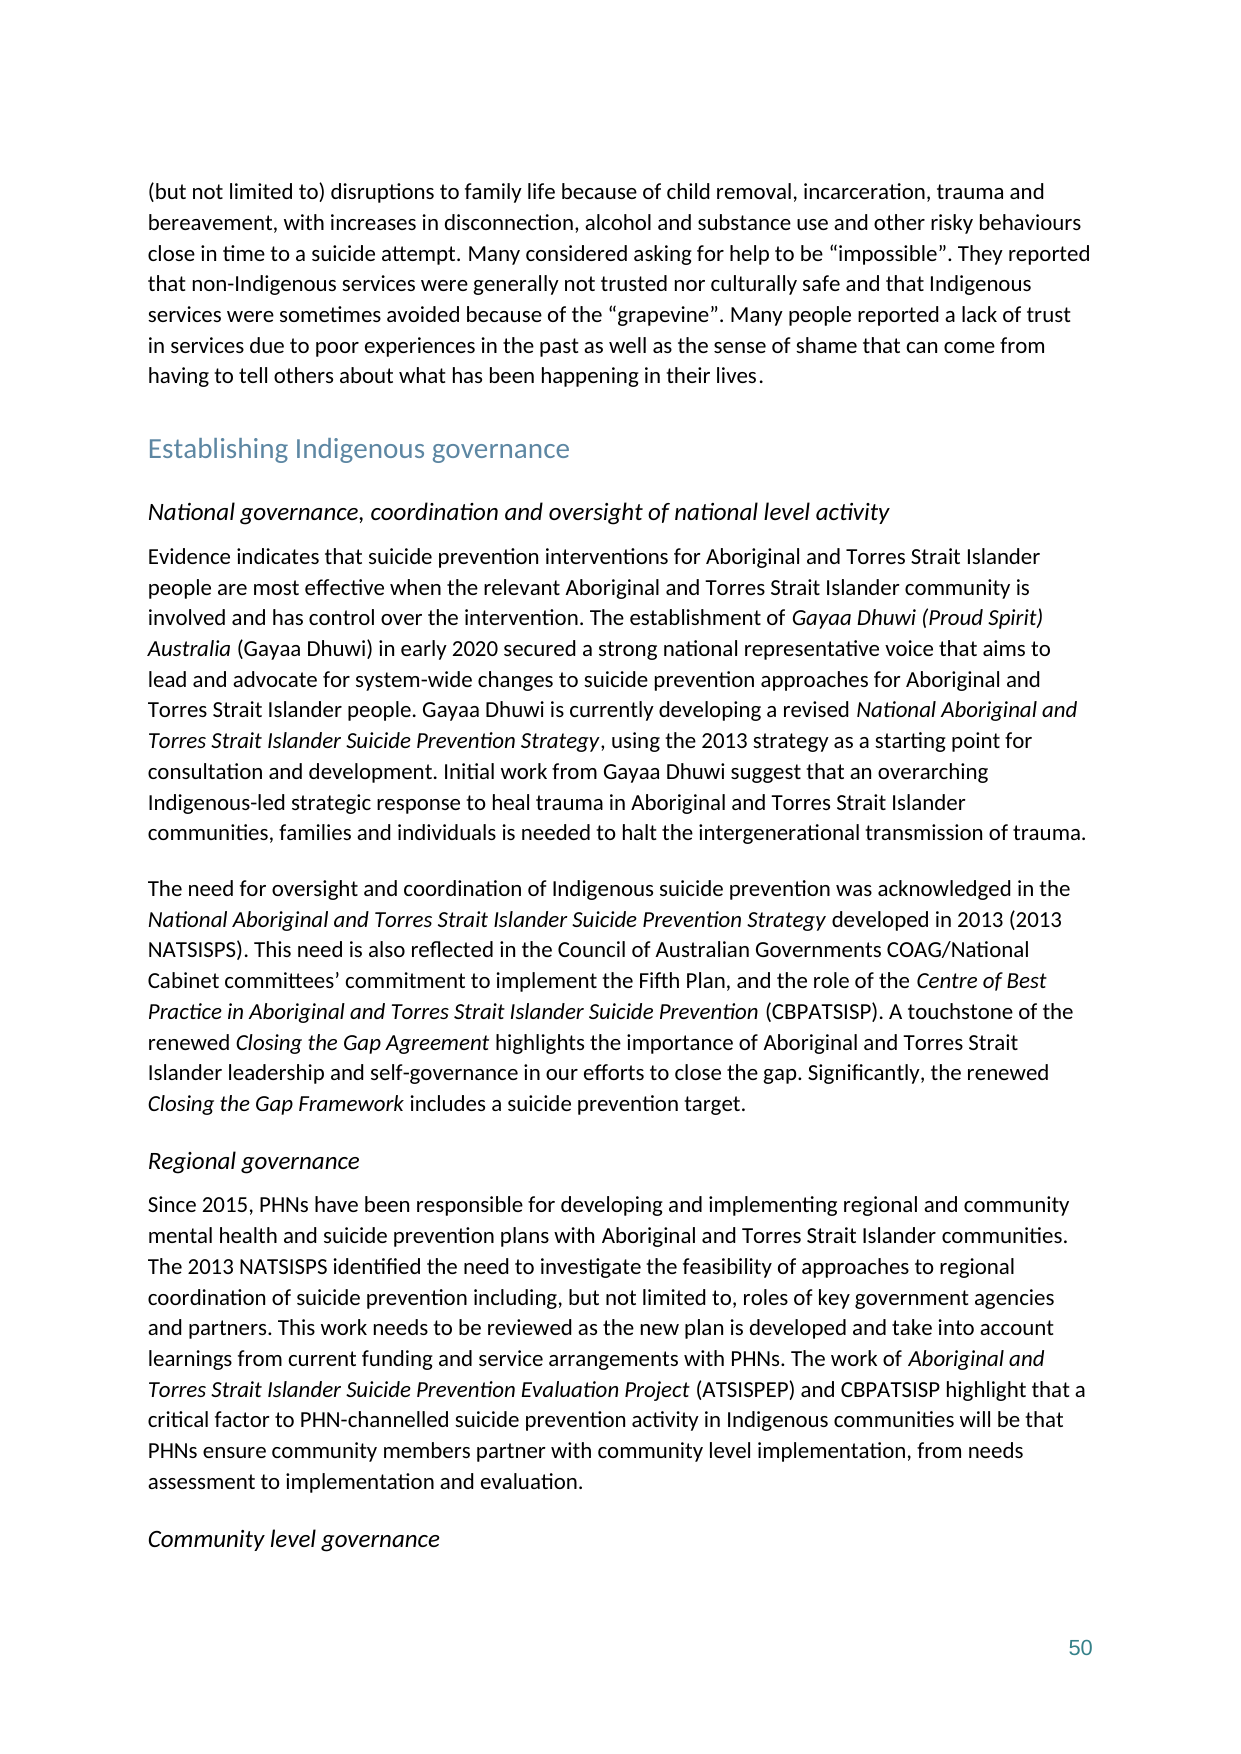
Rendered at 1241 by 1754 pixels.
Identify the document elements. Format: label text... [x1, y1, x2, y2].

text Since 2015, PHNs have been responsible for developing and implementing regional and community mental health and suicide prevention plans with Aboriginal and Torres Strait Islander communities. The 2013 NATSISPS identified the need to investigate the feasibility of approaches to regional coordination of suicide prevention including, but not limited to, roles of key government agencies and partners. This work needs to be reviewed as the new plan is developed and take into account learnings from current funding and service arrangements with PHNs. The work of Aboriginal and Torres Strait Islander Suicide Prevention Evaluation Project (ATSISPEP) and CBPATSISP highlight that a critical factor to PHN-channelled suicide prevention activity in Indigenous communities will be that PHNs ensure community members partner with community level implementation, from needs assessment to implementation and evaluation. [148, 1190, 1092, 1495]
text Community level governance [148, 1523, 1092, 1553]
text Regional governance [148, 1145, 1092, 1176]
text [148, 177, 1092, 389]
text Evidence indicates that suicide prevention interventions for Aboriginal and Torres Strait Islander people are most effective when the relevant Aboriginal and Torres Strait Islander community is involved and has control over the intervention. The establishment of Gayaa Dhuwi (Proud Spirit) Australia (Gayaa Dhuwi) in early 2020 secured a strong national representative voice that aims to lead and advocate for system-wide changes to suicide prevention approaches for Aboriginal and Torres Strait Islander people. Gayaa Dhuwi is currently developing a revised National Aboriginal and Torres Strait Islander Suicide Prevention Strategy, using the 2013 strategy as a starting point for consultation and development. Initial work from Gayaa Dhuwi suggest that an overarching Indigenous-led strategic response to heal trauma in Aboriginal and Torres Strait Islander communities, families and individuals is needed to halt the intergenerational transmission of trauma. [148, 542, 1092, 846]
subtitle Establishing Indigenous governance [148, 430, 1092, 465]
text The need for oversight and coordination of Indigenous suicide prevention was acknowledged in the National Aboriginal and Torres Strait Islander Suicide Prevention Strategy developed in 2013 (2013 NATSISPS). This need is also reflected in the Council of Australian Governments COAG/National Cabinet committees’ commitment to implement the Fifth Plan, and the role of the Centre of Best Practice in Aboriginal and Torres Strait Islander Suicide Prevention (CBPATSISP). A touchstone of the renewed Closing the Gap Agreement highlights the importance of Aboriginal and Torres Strait Islander leadership and self-governance in our efforts to close the gap. Significantly, the renewed Closing the Gap Framework includes a suicide prevention target. [148, 874, 1092, 1117]
text National governance, coordination and oversight of national level activity [148, 496, 1092, 527]
